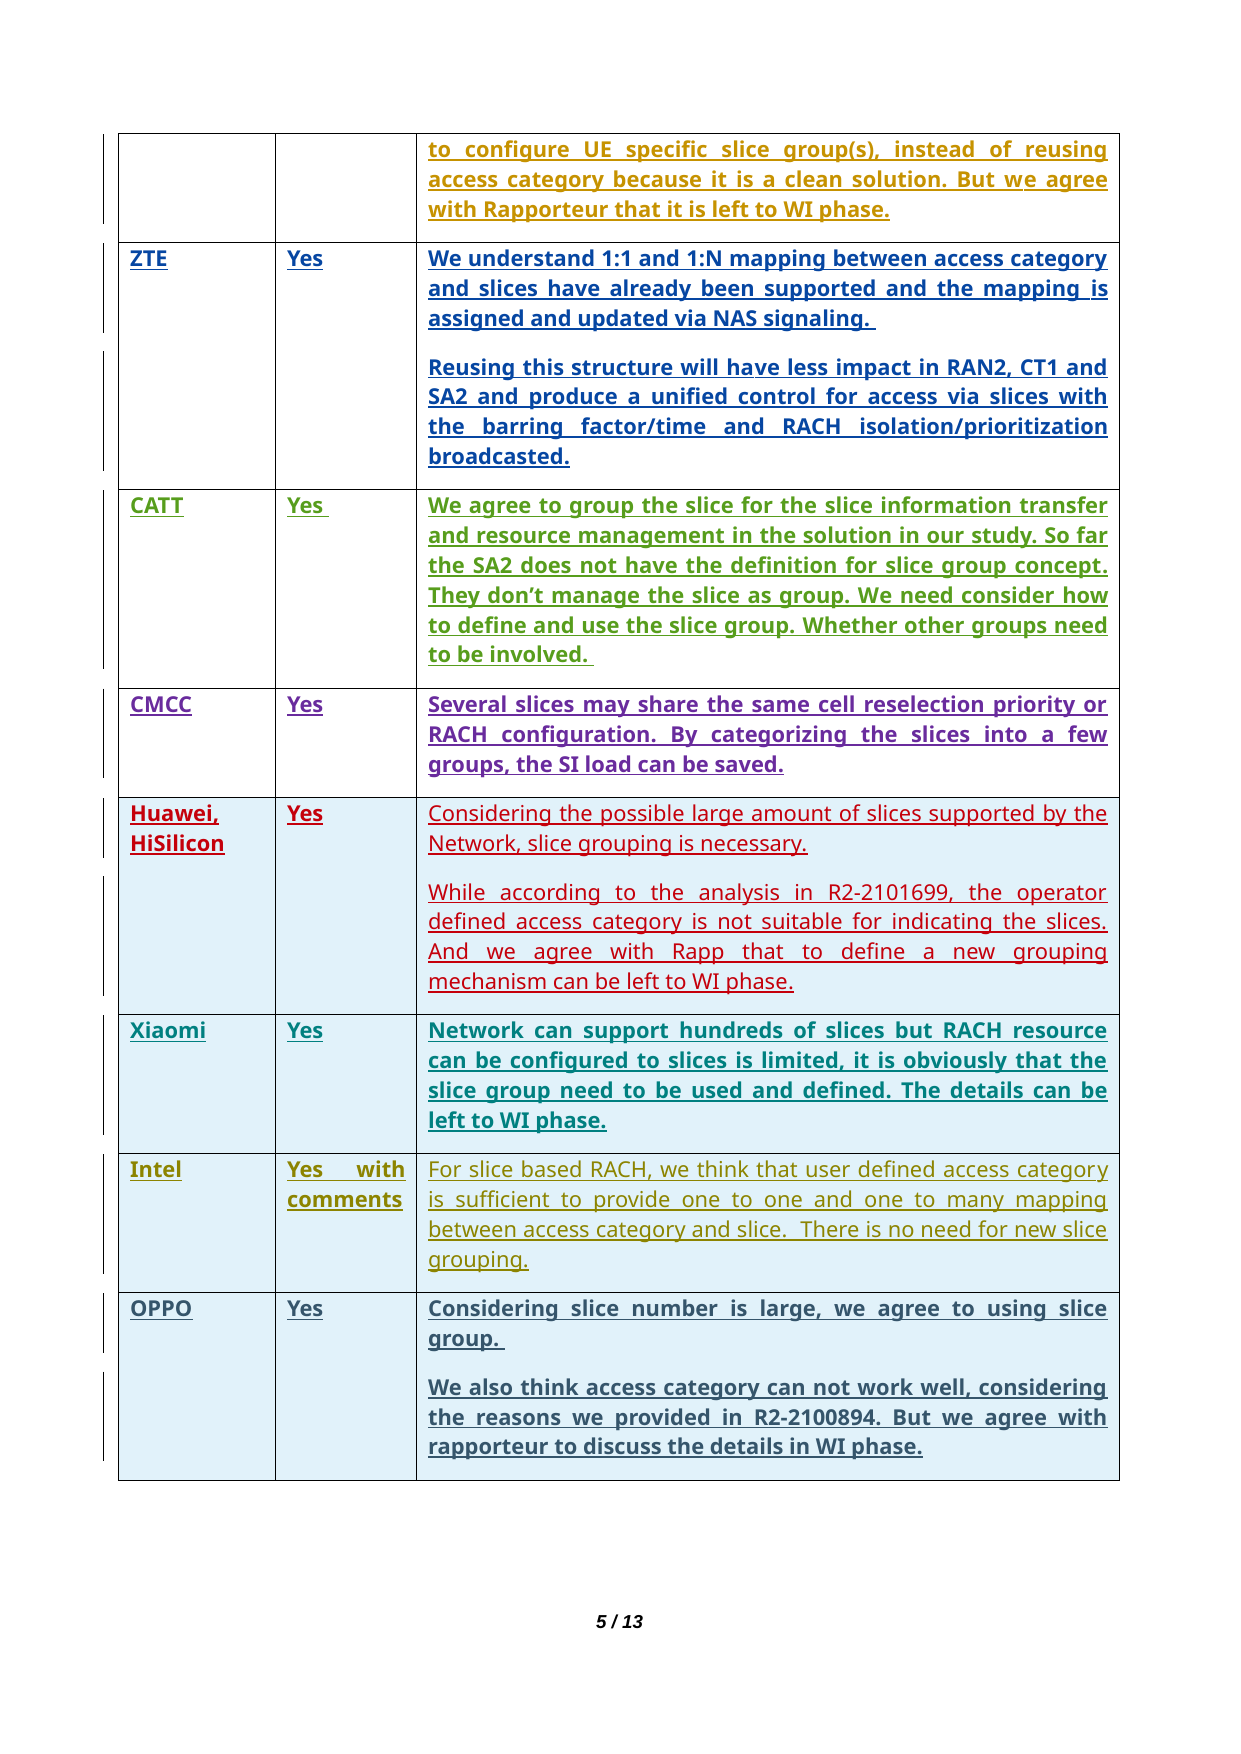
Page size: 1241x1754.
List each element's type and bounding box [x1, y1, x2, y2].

table_cell [119, 134, 275, 242]
table_cell [276, 490, 416, 688]
table_cell [276, 243, 416, 489]
table_cell [119, 689, 275, 797]
table_cell [276, 134, 416, 242]
table_cell [417, 689, 1119, 797]
table_cell [276, 689, 416, 797]
table_cell [119, 243, 275, 489]
table_cell [417, 490, 1119, 688]
table_cell [417, 134, 1119, 242]
table_cell [417, 243, 1119, 489]
table_cell [119, 490, 275, 688]
